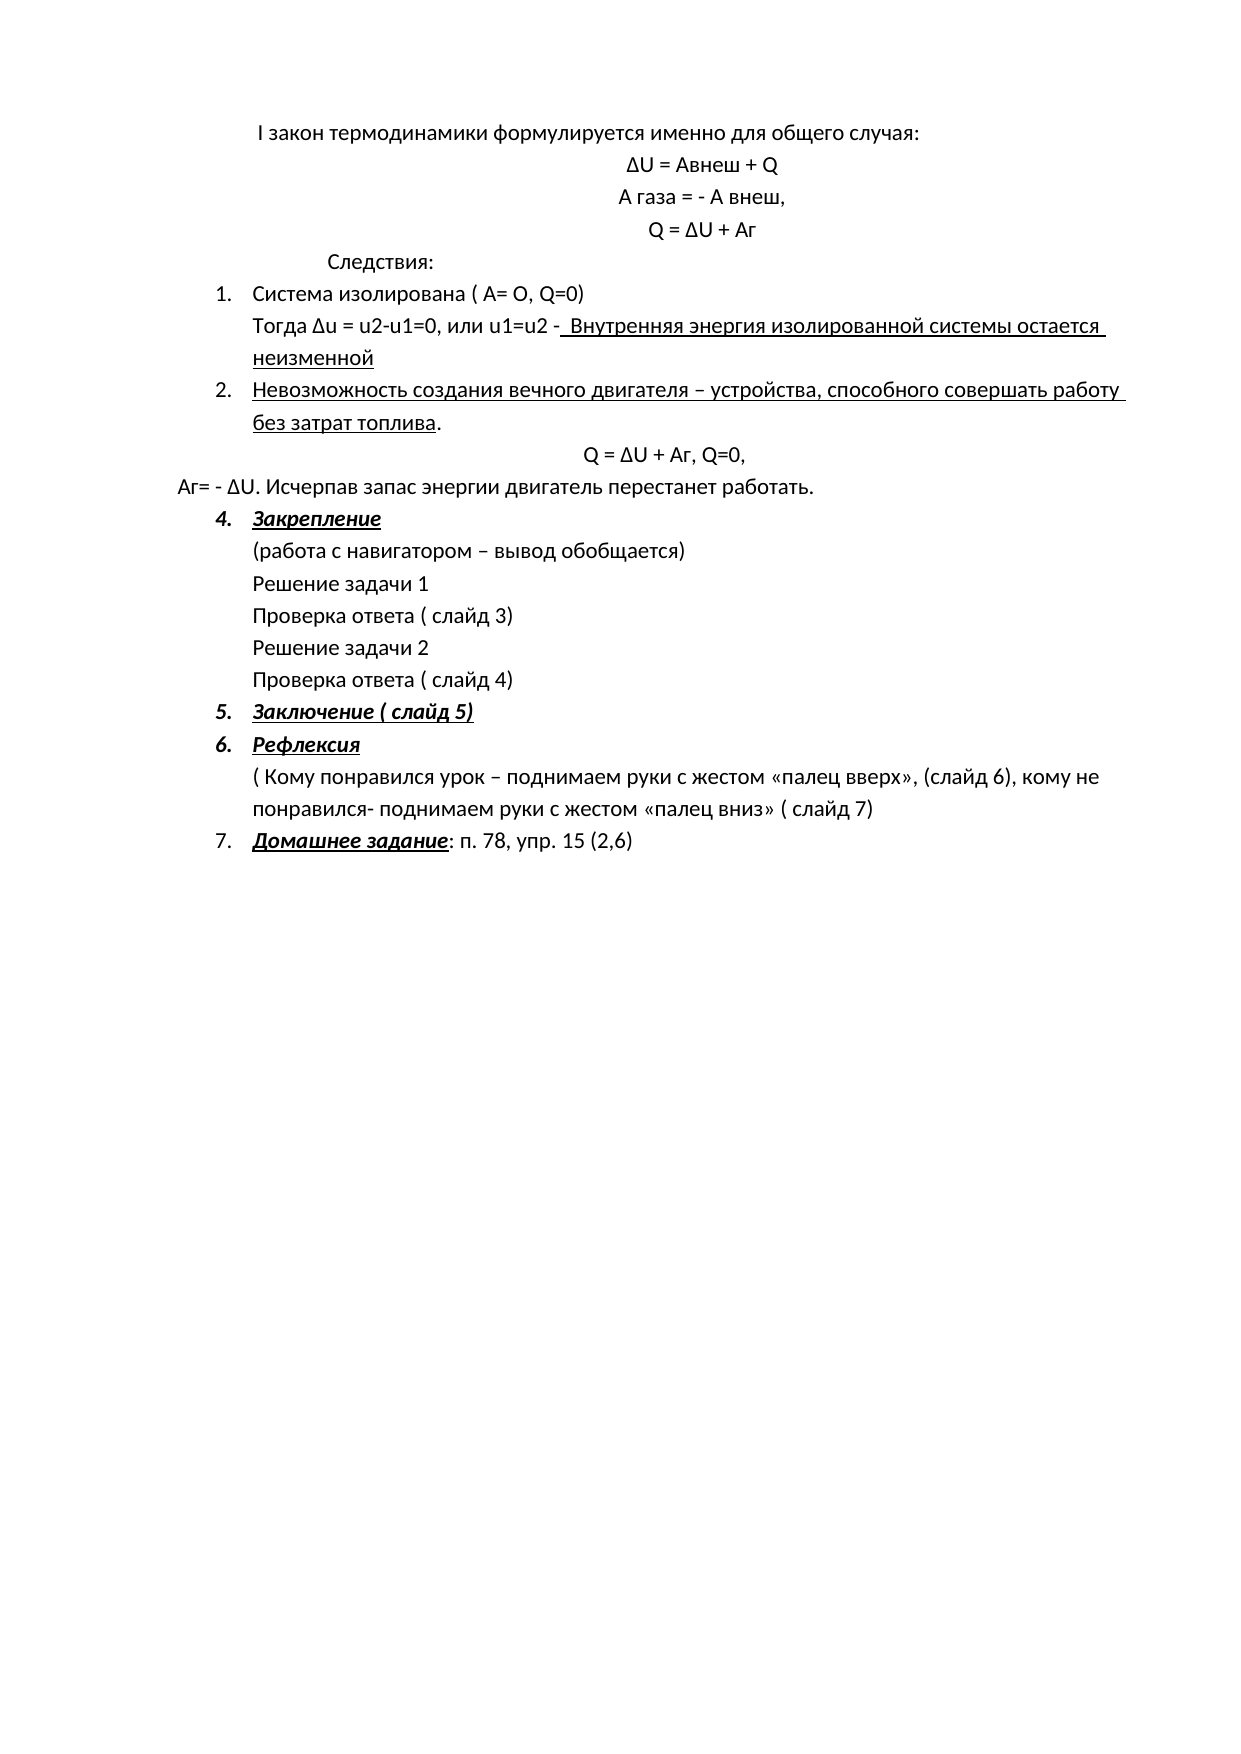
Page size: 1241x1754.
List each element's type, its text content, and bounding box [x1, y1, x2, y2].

list Невозможность создания вечного двигателя – устройства, способного совершать работу без затрат топлива. [215, 376, 1152, 436]
list Решение задачи 2 [252, 633, 1152, 661]
list Решение задачи 1 [252, 569, 1152, 597]
list (работа с навигатором – вывод обобщается) [252, 537, 1152, 564]
list ( Кому понравился урок – поднимаем руки с жестом «палец вверх», (слайд 6), кому не понравился- поднимаем руки с жестом «палец вниз» ( слайд 7) [252, 762, 1152, 822]
list Рефлексия [215, 730, 1152, 758]
list Тогда Δu = u2-u1=0, или u1=u2 - Внутренняя энергия изолированной системы остается неизменной [252, 311, 1152, 371]
list Q = ΔU + Aг [252, 215, 1152, 243]
list Проверка ответа ( слайд 3) [252, 601, 1152, 629]
list Следствия: [327, 247, 1152, 275]
text Аг= - ΔU. Исчерпав запас энергии двигатель перестанет работать. [177, 472, 1152, 500]
list ΔU = Aвнеш + Q [252, 150, 1152, 178]
list I закон термодинамики формулируется именно для общего случая: [252, 118, 1152, 146]
list Проверка ответа ( слайд 4) [252, 665, 1152, 693]
list Домашнее задание: п. 78, упр. 15 (2,6) [215, 826, 1152, 854]
list А газа = - А внеш, [252, 182, 1152, 211]
list Закрепление [215, 504, 1152, 532]
list Заключение ( слайд 5) [215, 697, 1152, 726]
text Q = ΔU + Aг, Q=0, [177, 440, 1152, 468]
list Система изолирована ( А= О, Q=0) [215, 279, 1152, 307]
